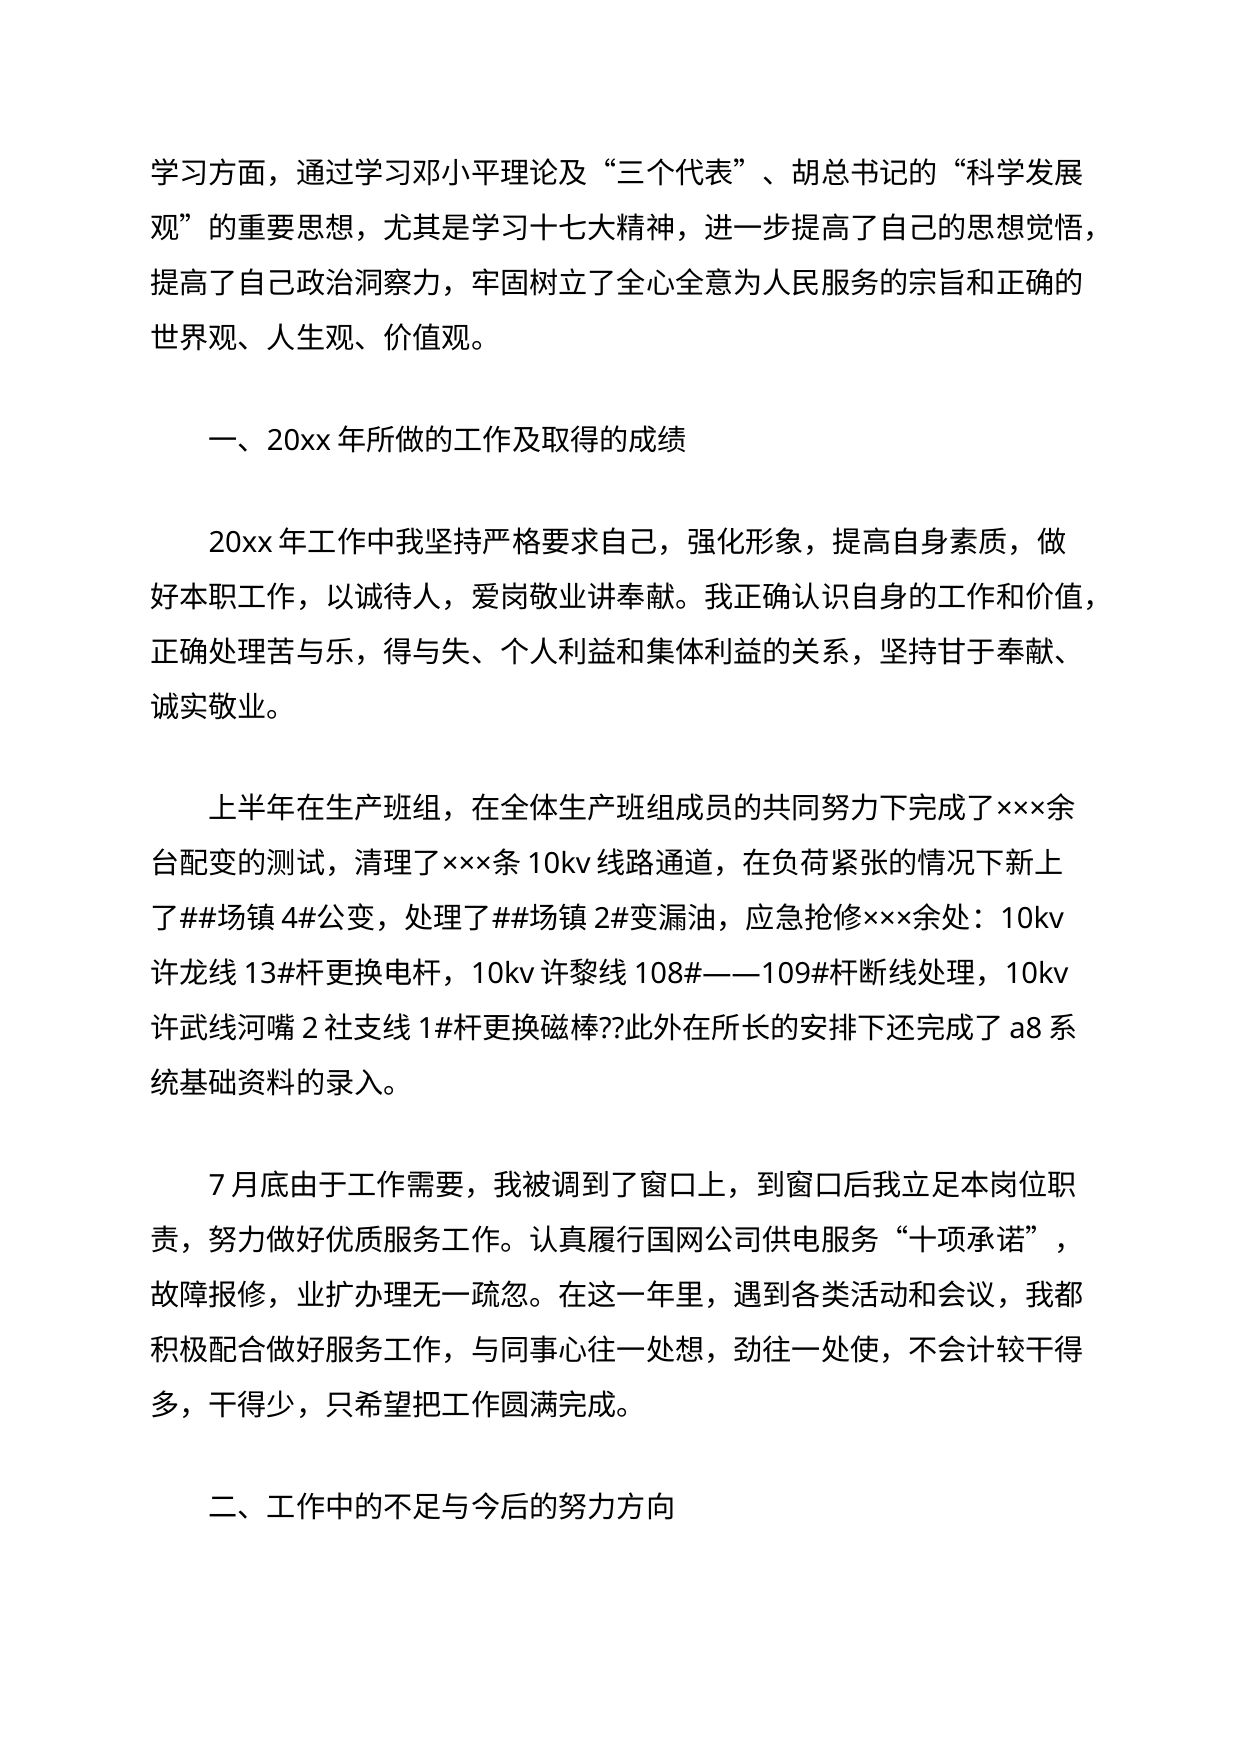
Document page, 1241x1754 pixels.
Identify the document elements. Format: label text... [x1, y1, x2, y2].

text 一、20xx年所做的工作及取得的成绩 [150, 416, 1090, 459]
text 二、工作中的不足与今后的努力方向 [150, 1483, 1090, 1526]
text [150, 150, 1090, 357]
text 7月底由于工作需要，我被调到了窗口上，到窗口后我立足本岗位职责，努力做好优质服务工作。认真履行国网公司供电服务“十项承诺”，故障报修，业扩办理无一疏忽。在这一年里，遇到各类活动和会议，我都积极配合做好服务工作，与同事心往一处想，劲往一处使，不会计较干得多，干得少，只希望把工作圆满完成。 [150, 1162, 1090, 1424]
text 20xx年工作中我坚持严格要求自己，强化形象，提高自身素质，做好本职工作，以诚待人，爱岗敬业讲奉献。我正确认识自身的工作和价值，正确处理苦与乐，得与失、个人利益和集体利益的关系，坚持甘于奉献、诚实敬业。 [150, 518, 1090, 726]
text 上半年在生产班组，在全体生产班组成员的共同努力下完成了×××余台配变的测试，清理了×××条10kv线路通道，在负荷紧张的情况下新上了##场镇4#公变，处理了##场镇2#变漏油，应急抢修×××余处：10kv许龙线13#杆更换电杆，10kv许黎线108#——109#杆断线处理，10kv许武线河嘴2社支线1#杆更换磁棒??此外在所长的安排下还完成了a8系统基础资料的录入。 [150, 785, 1090, 1102]
